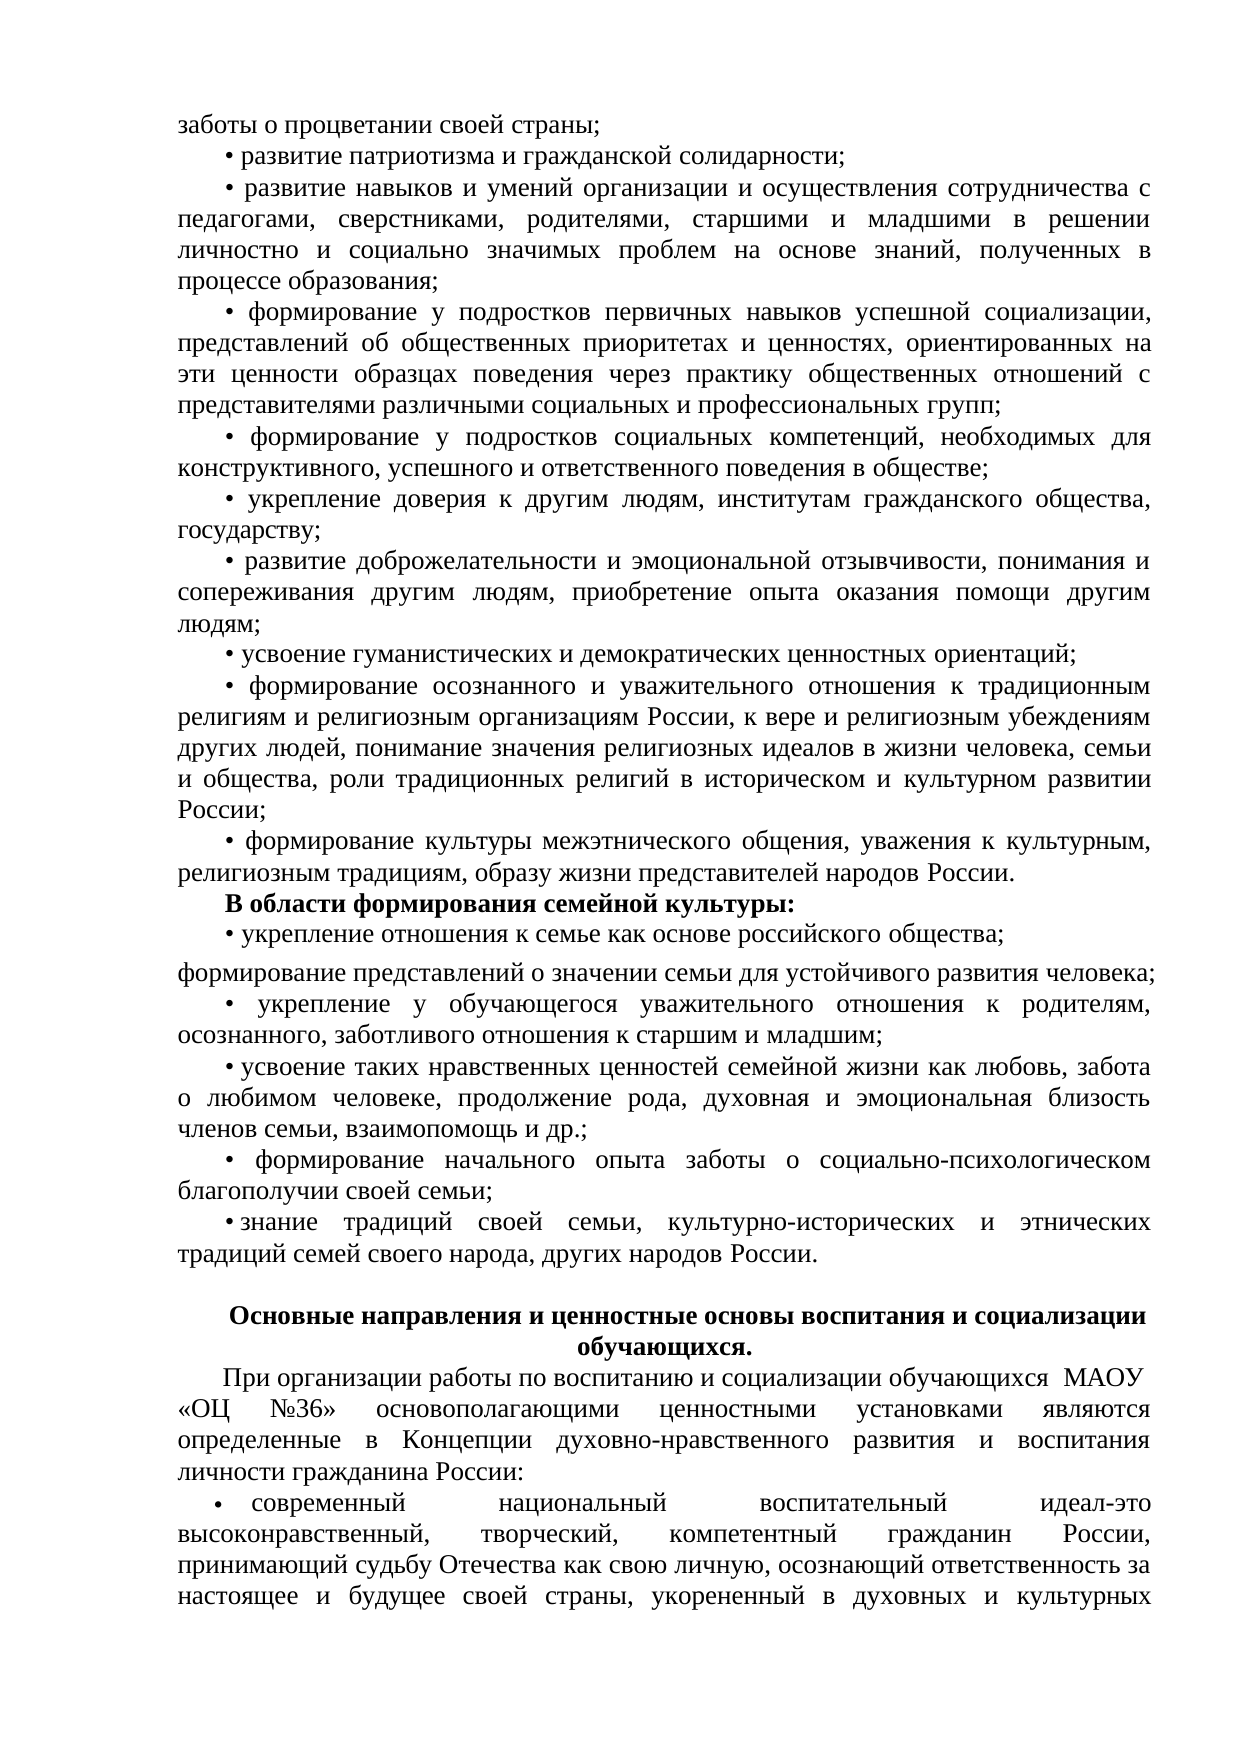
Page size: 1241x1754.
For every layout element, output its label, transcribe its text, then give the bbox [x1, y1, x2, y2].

list формирование осознанного и уважительного отношения к традиционным религиям и религиозным организациям России, к вере и религиозным убеждениям других людей, понимание значения религиозных идеалов в жизни человека, семьи и общества, роли традиционных религий в историческом и культурном развитии России; [177, 669, 1152, 824]
list укрепление доверия к другим людям, институтам гражданского общества, государству; [177, 482, 1151, 544]
text В области формирования семейной культуры: [224, 887, 1201, 918]
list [177, 1486, 1152, 1610]
list формирование у подростков социальных компетенций, необходимых для конструктивного, успешного и ответственного поведения в обществе; [177, 420, 1151, 482]
text «ОЦ №36» основополагающими ценностными установками являются определенные в Концепции духовно-нравственного развития и воспитания личности гражданина России: [177, 1392, 1151, 1486]
list формирование у подростков первичных навыков успешной социализации, представлений об общественных приоритетах и ценностях, ориентированных на эти ценности образцах поведения через практику общественных отношений с представителями различными социальных и профессиональных групп; [177, 295, 1152, 420]
list формирование культуры межэтнического общения, уважения к культурным, религиозным традициям, образу жизни представителей народов России. [177, 824, 1151, 887]
list усвоение гуманистических и демократических ценностных ориентаций; [224, 638, 1201, 669]
text обучающихся. [146, 1331, 1183, 1362]
list формирование начального опыта заботы о социально-психологическом благополучии своей семьи; [177, 1143, 1152, 1206]
text Основные направления и ценностные основы воспитания и социализации [193, 1299, 1183, 1331]
list развитие доброжелательности и эмоциональной отзывчивости, понимания и сопереживания другим людям, приобретение опыта оказания помощи другим людям; [177, 544, 1151, 638]
list укрепление у обучающегося уважительного отношения к родителям, осознанного, заботливого отношения к старшим и младшим; [177, 987, 1152, 1050]
list укрепление отношения к семье как основе российского общества; [224, 918, 1201, 949]
list развитие патриотизма и гражданской солидарности; [224, 139, 1201, 171]
list знание традиций своей семьи, культурно-исторических и этнических традиций семей своего народа, других народов России. [177, 1206, 1151, 1268]
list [177, 108, 1151, 139]
list развитие навыков и умений организации и осуществления сотрудничества с педагогами, сверстниками, родителями, старшими и младшими в решении личностно и социально значимых проблем на основе знаний, полученных в процессе образования; [177, 171, 1152, 295]
list усвоение таких нравственных ценностей семейной жизни как любовь, забота о любимом человеке, продолжение рода, духовная и эмоциональная близость членов семьи, взаимопомощь и др.; [177, 1050, 1151, 1143]
text формирование представлений о значении семьи для устойчивого развития человека; [177, 956, 1201, 987]
text При организации работы по воспитанию и социализации обучающихся МАОУ [222, 1362, 1201, 1392]
